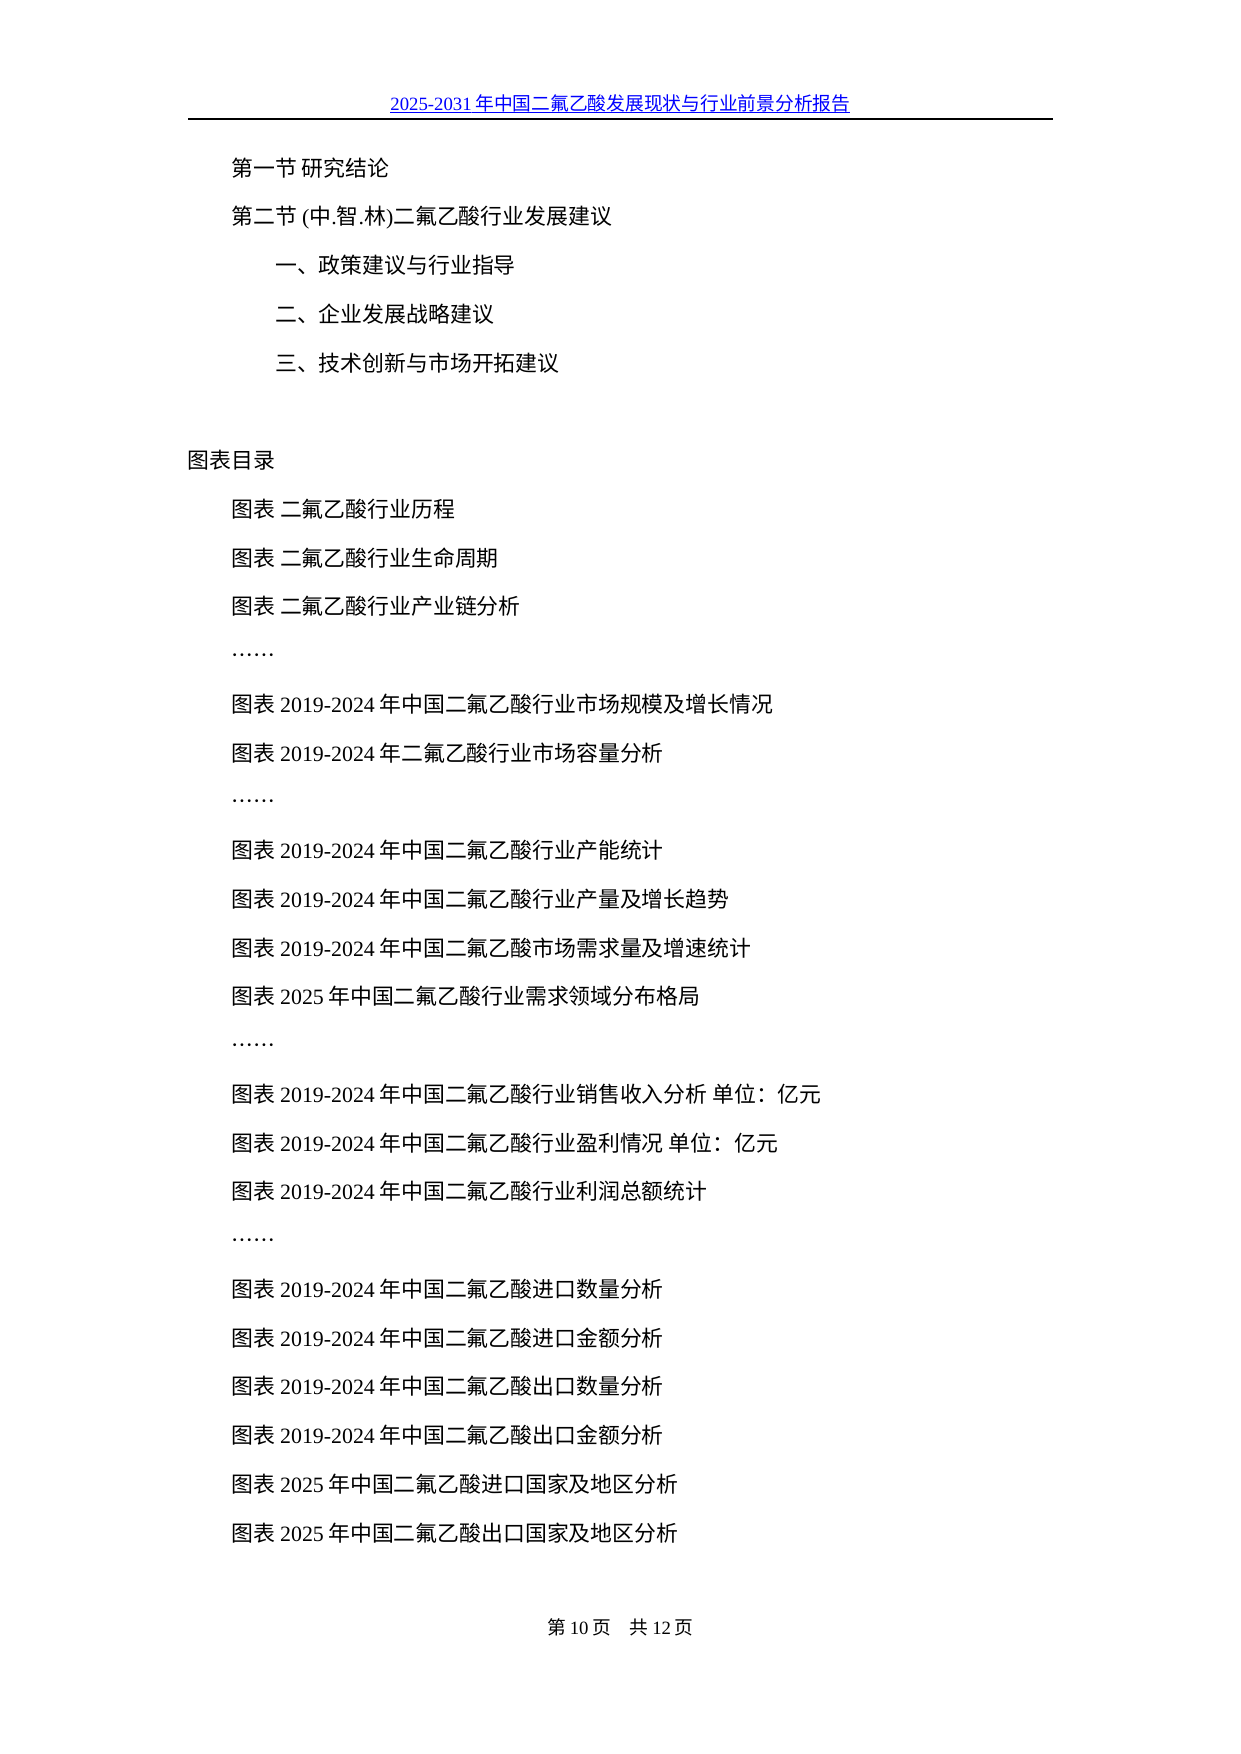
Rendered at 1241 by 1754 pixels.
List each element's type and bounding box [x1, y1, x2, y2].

text [187, 150, 1053, 1548]
